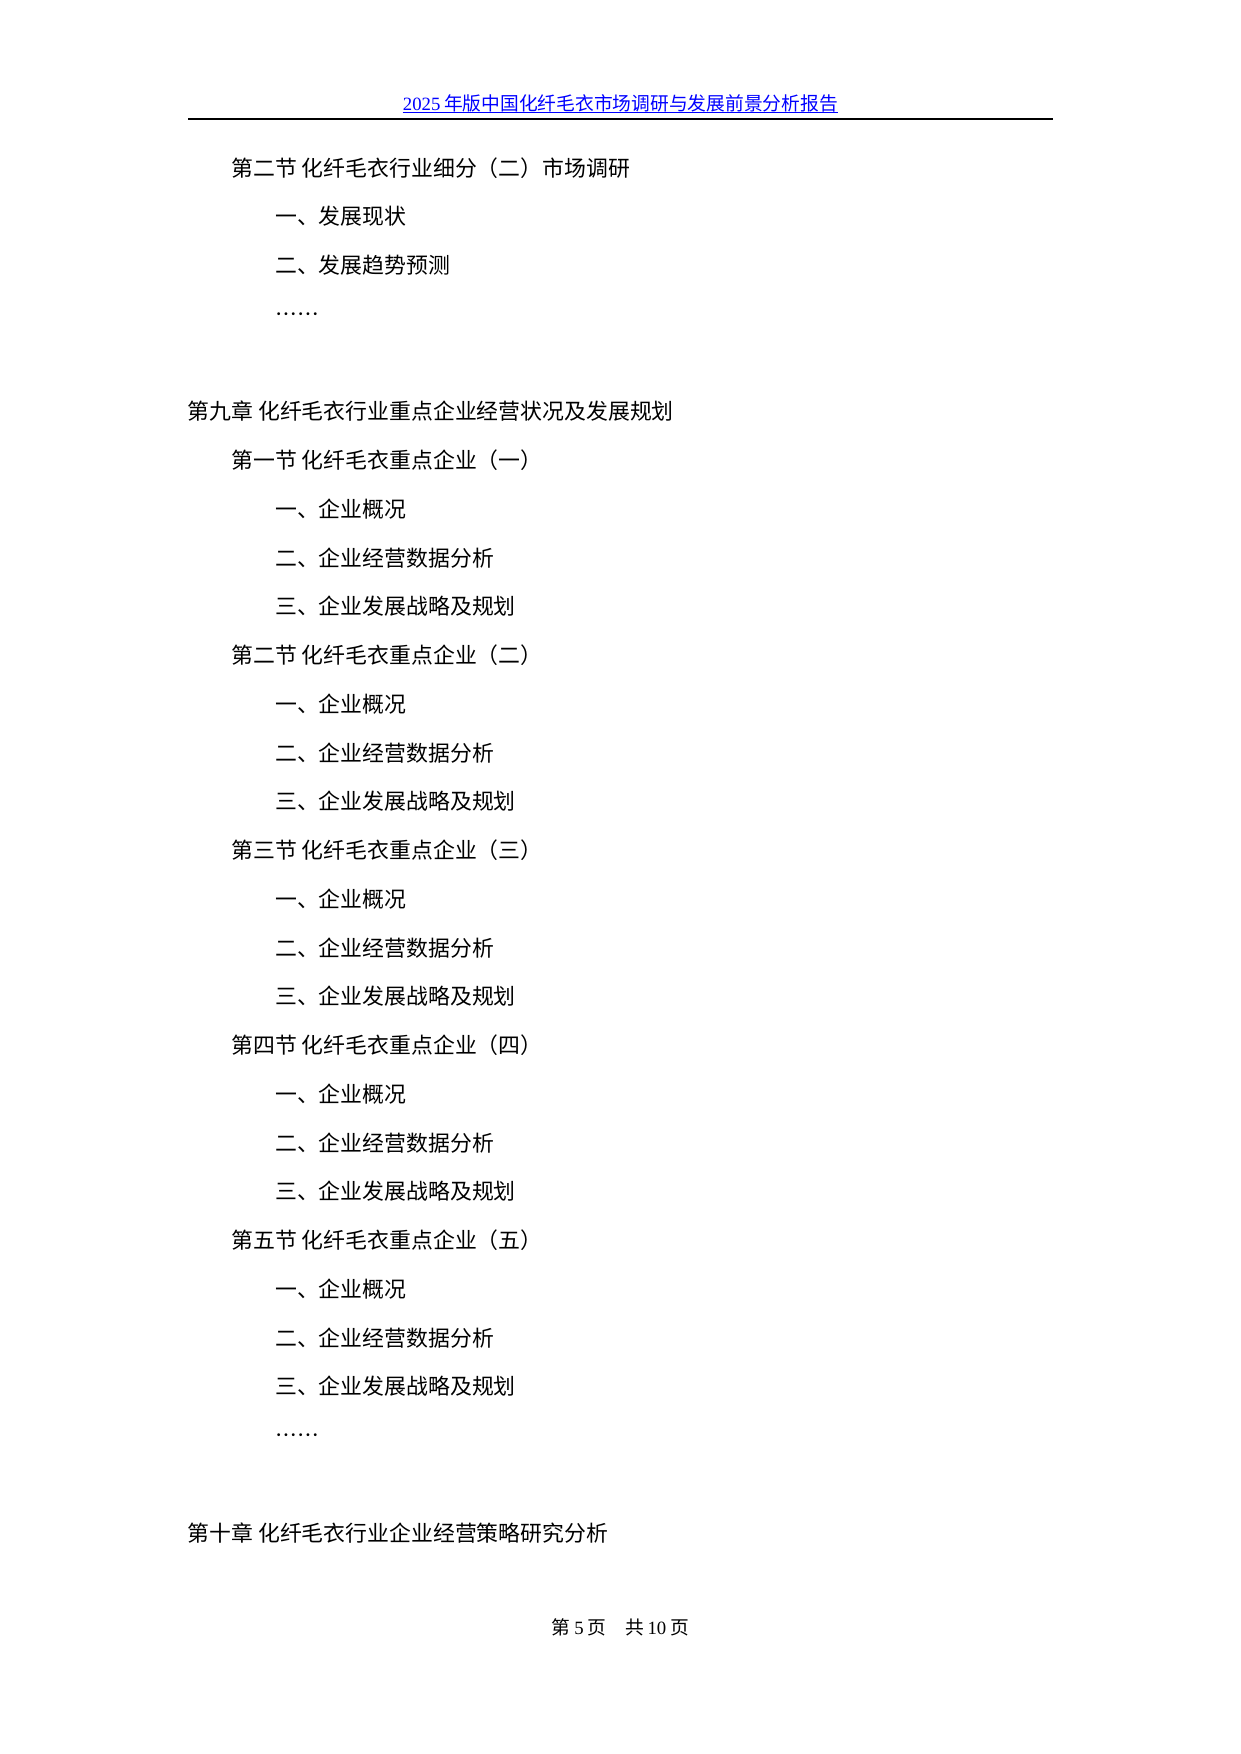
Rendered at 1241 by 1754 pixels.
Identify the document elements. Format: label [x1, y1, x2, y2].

text [187, 150, 1053, 1548]
